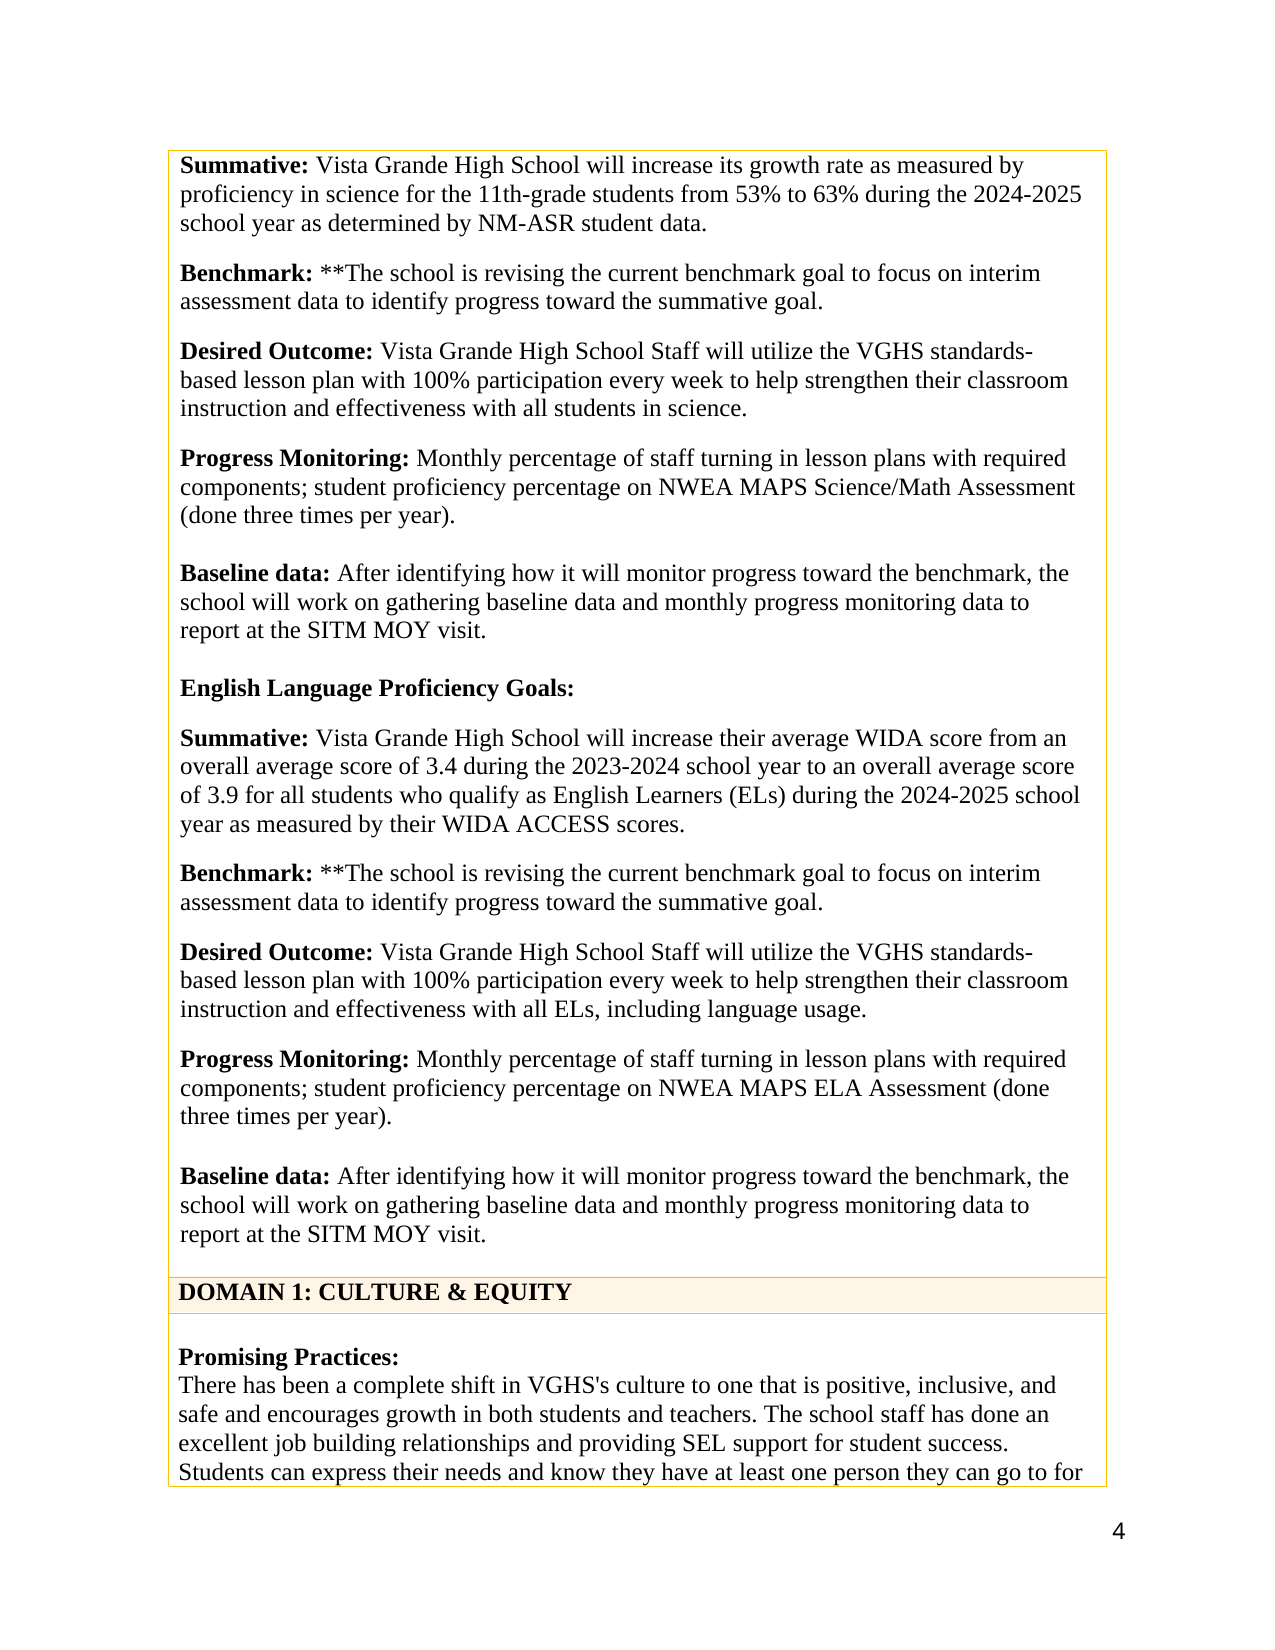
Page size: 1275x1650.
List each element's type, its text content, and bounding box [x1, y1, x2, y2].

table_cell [169, 151, 1106, 1276]
table_cell DOMAIN 1: CULTURE & EQUITY [169, 1278, 1106, 1312]
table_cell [169, 1314, 1106, 1486]
